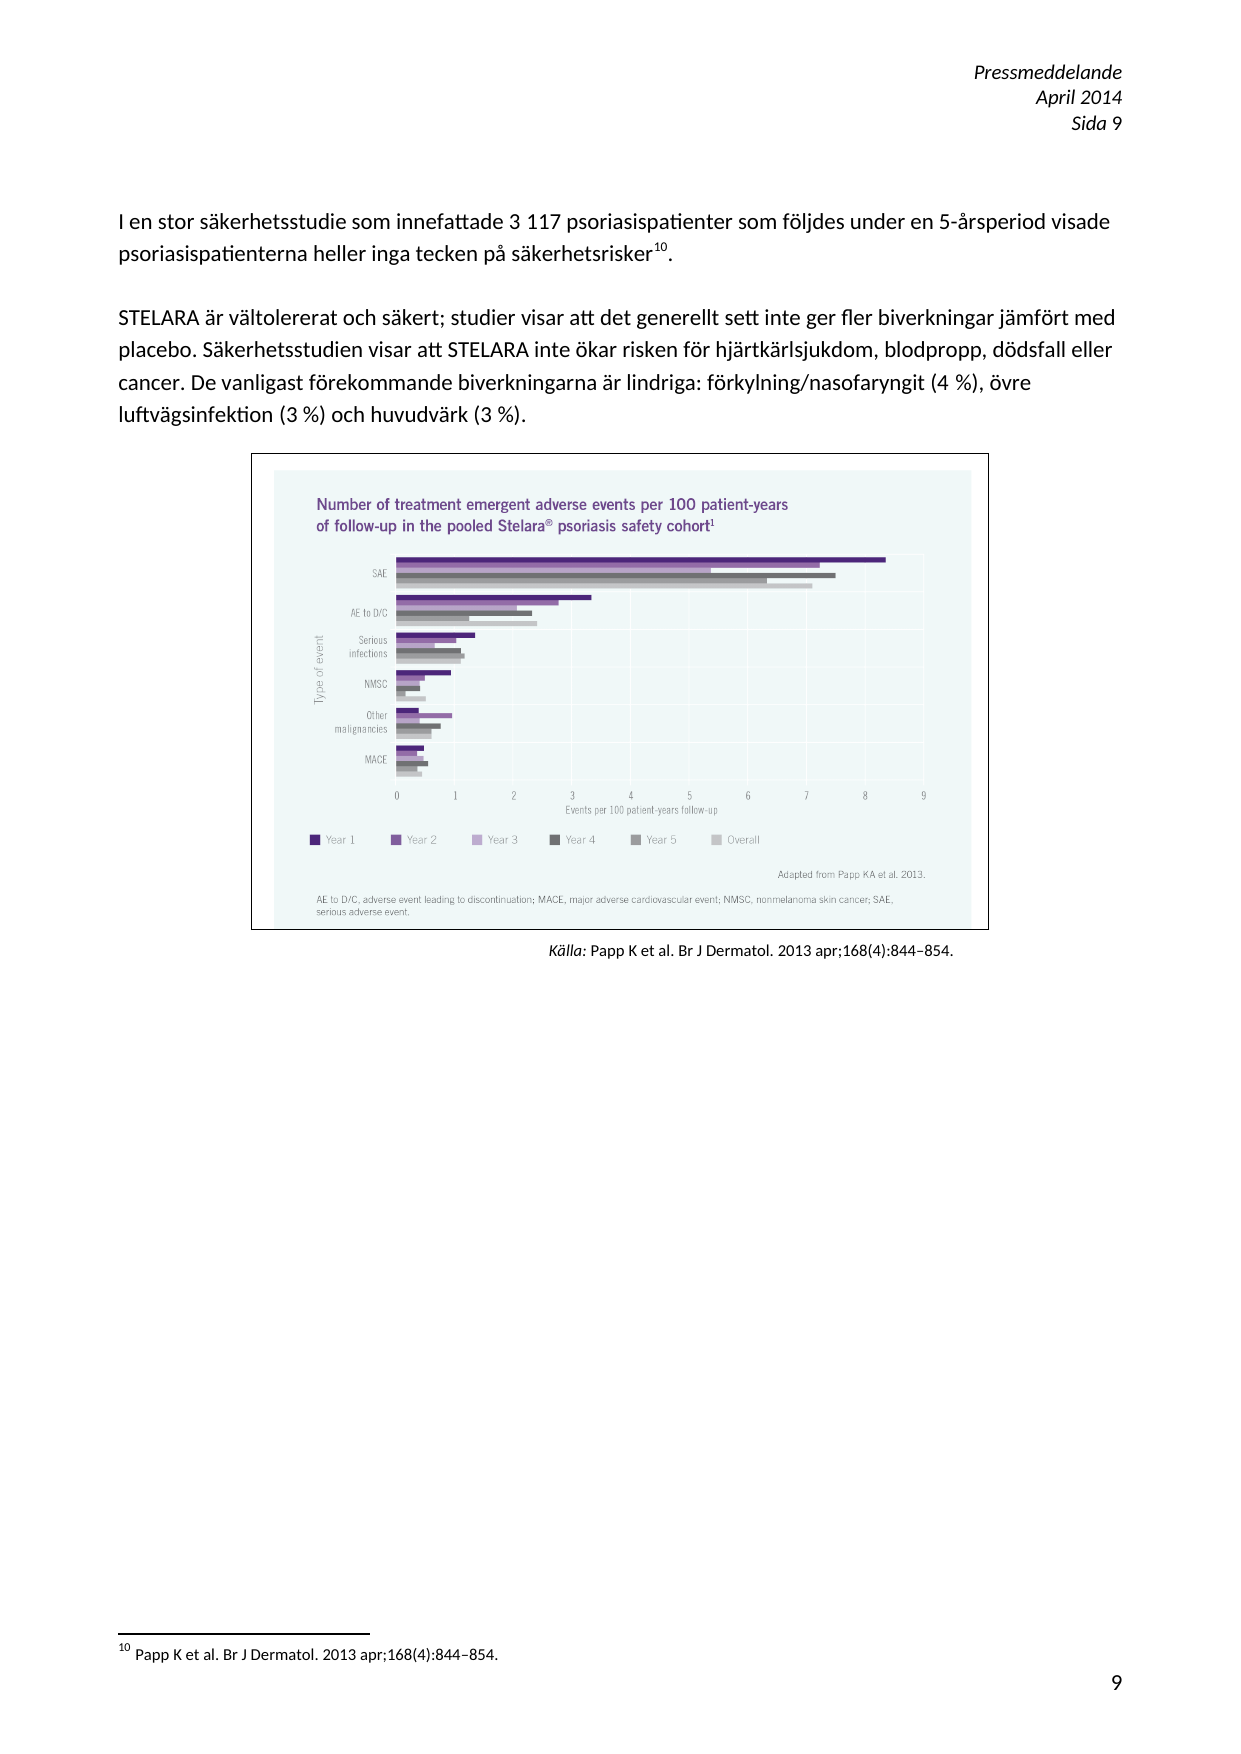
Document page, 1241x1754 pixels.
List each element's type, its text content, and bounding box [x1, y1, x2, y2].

text I en stor säkerhetsstudie som innefattade 3 117 psoriasispatienter som följdes under en 5-årsperiod visade psoriasispatienterna heller inga tecken på säkerhetsrisker. [118, 207, 1122, 267]
text STELARA är vältolererat och säkert; studier visar att det generellt sett inte ger fler biverkningar jämfört med placebo. Säkerhetsstudien visar att STELARA inte ökar risken för hjärtkärlsjukdom, blodpropp, dödsfall eller cancer. De vanligast förekommande biverkningarna är lindriga: förkylning/nasofaryngit (4 %), övre luftvägsinfektion (3 %) och huvudvärk (3 %). [118, 303, 1122, 428]
